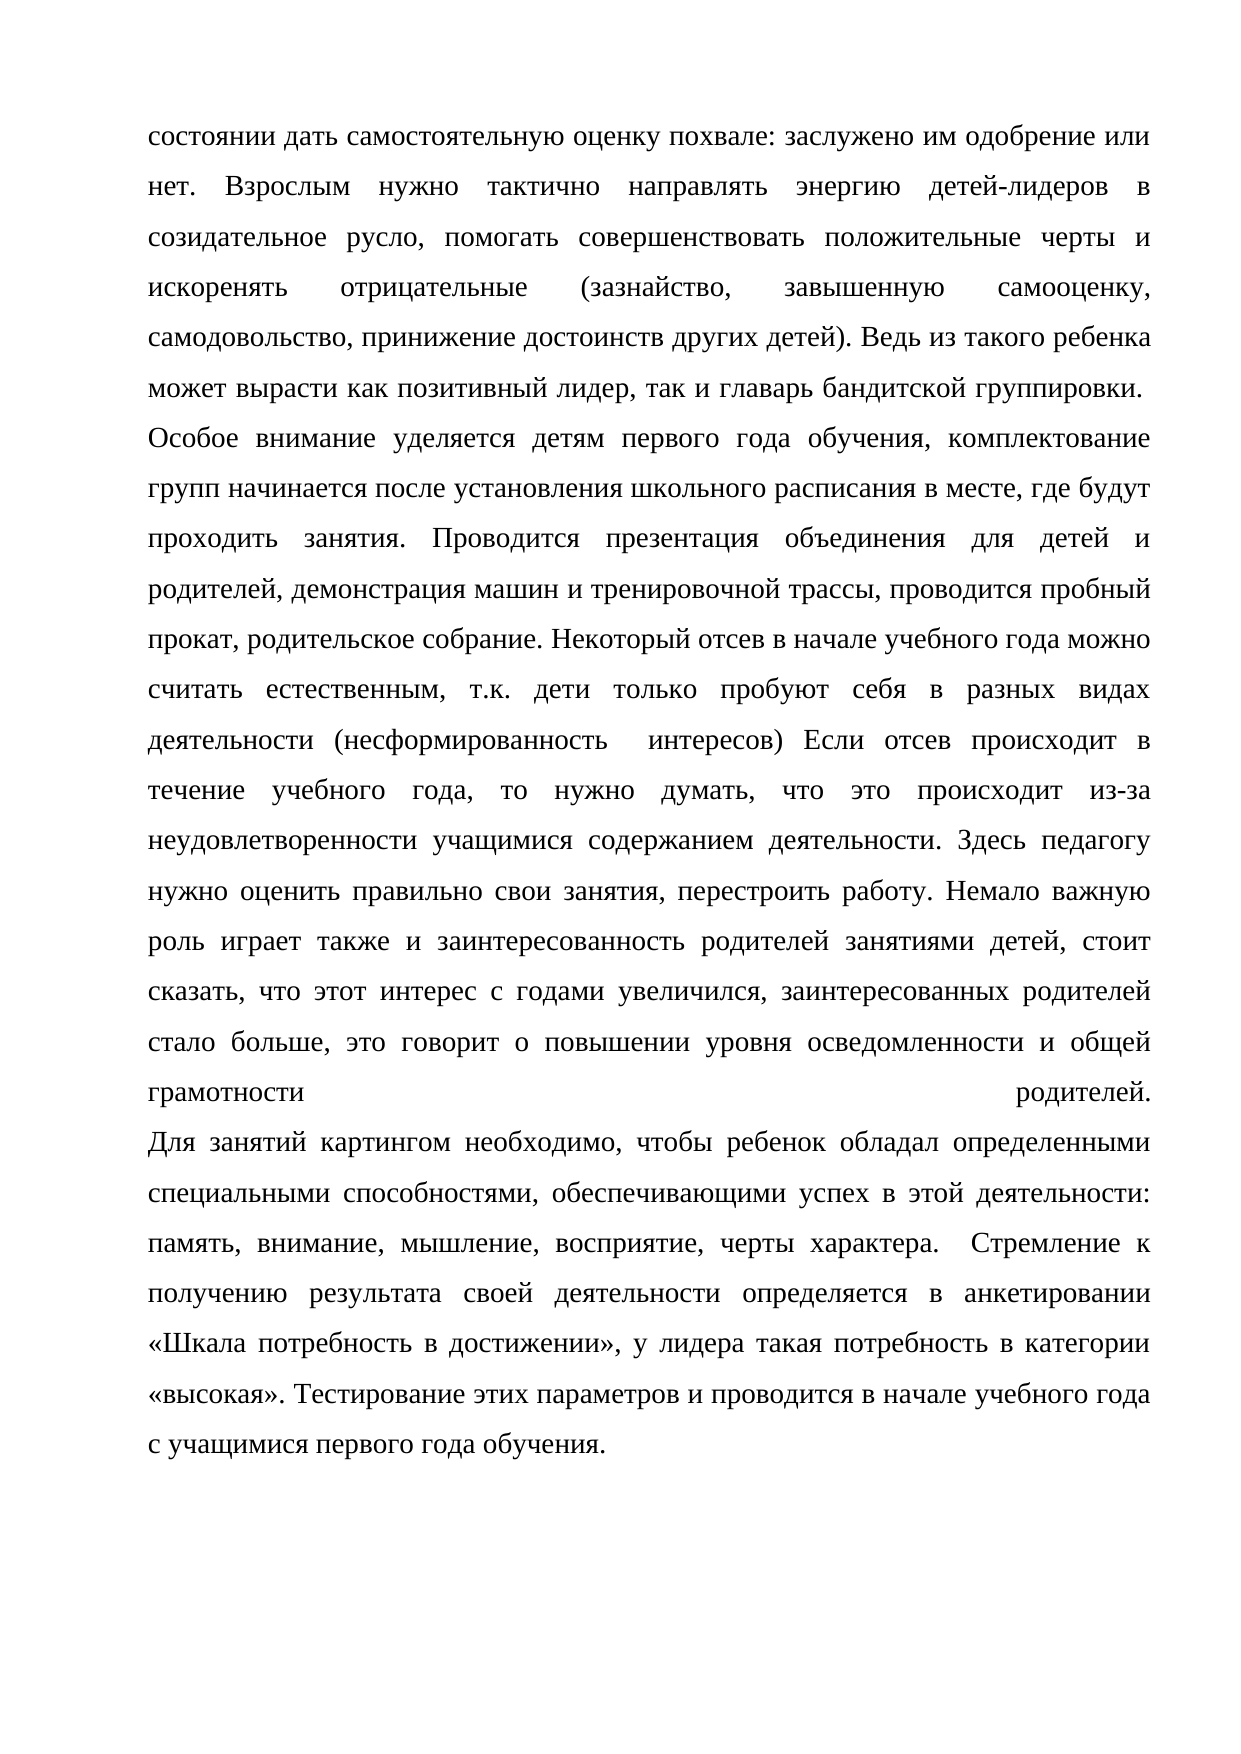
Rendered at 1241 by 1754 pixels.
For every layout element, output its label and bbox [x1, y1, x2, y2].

text [148, 118, 1152, 1460]
